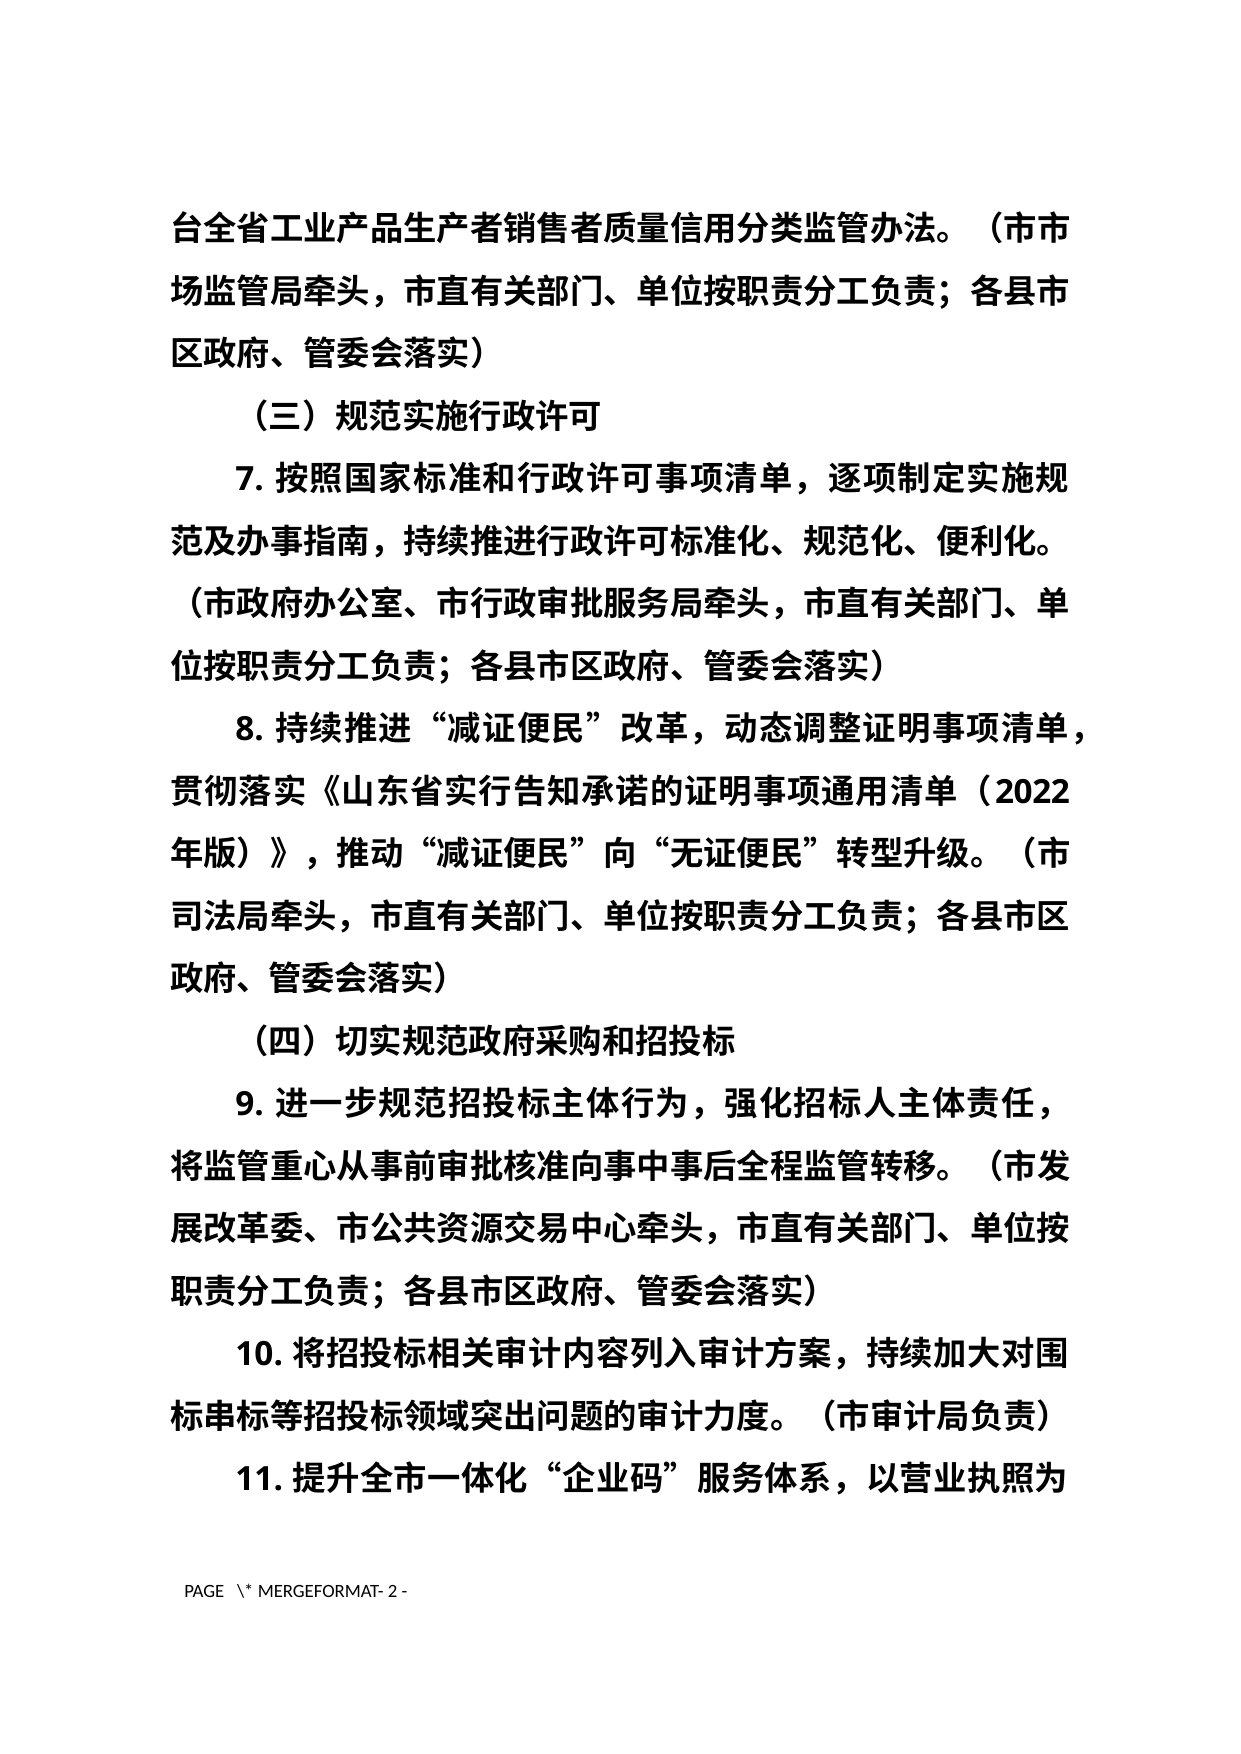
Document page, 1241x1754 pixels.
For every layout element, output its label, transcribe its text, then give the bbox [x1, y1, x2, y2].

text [170, 1441, 1070, 1503]
text 9. 进一步规范招投标主体行为，强化招标人主体责任，将监管重心从事前审批核准向事中事后全程监管转移。（市发展改革委、市公共资源交易中心牵头，市直有关部门、单位按职责分工负责；各县市区政府、管委会落实） [170, 1066, 1070, 1316]
text （四）切实规范政府采购和招投标 [170, 1003, 1070, 1066]
text （三）规范实施行政许可 [170, 378, 1070, 441]
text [170, 191, 1070, 378]
text 7. 按照国家标准和行政许可事项清单，逐项制定实施规范及办事指南，持续推进行政许可标准化、规范化、便利化。（市政府办公室、市行政审批服务局牵头，市直有关部门、单位按职责分工负责；各县市区政府、管委会落实） [170, 441, 1070, 691]
text 10. 将招投标相关审计内容列入审计方案，持续加大对围标串标等招投标领域突出问题的审计力度。（市审计局负责） [170, 1316, 1070, 1441]
text 8. 持续推进“减证便民”改革，动态调整证明事项清单，贯彻落实《山东省实行告知承诺的证明事项通用清单（2022年版）》，推动“减证便民”向“无证便民”转型升级。（市司法局牵头，市直有关部门、单位按职责分工负责；各县市区政府、管委会落实） [170, 691, 1070, 1003]
